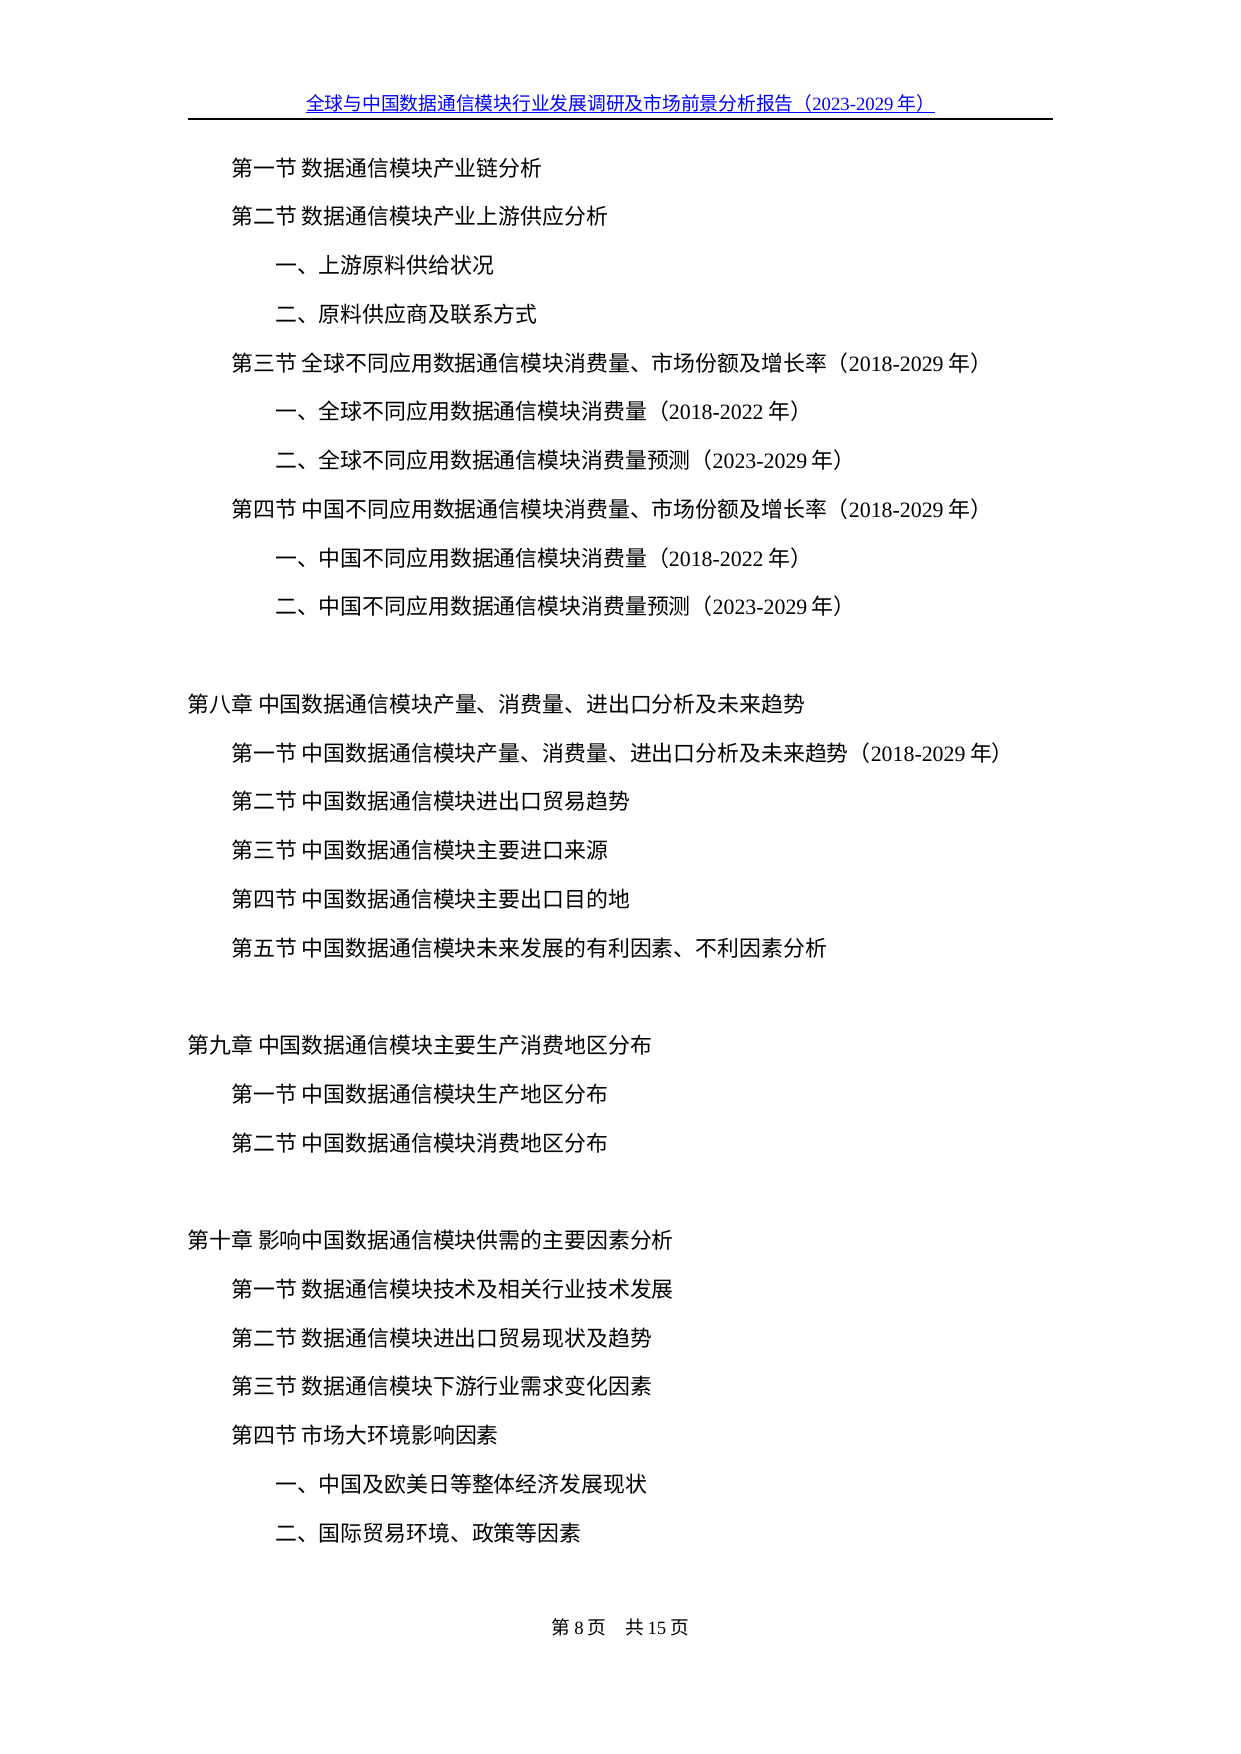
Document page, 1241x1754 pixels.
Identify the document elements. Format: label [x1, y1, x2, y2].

text [187, 150, 1053, 1548]
